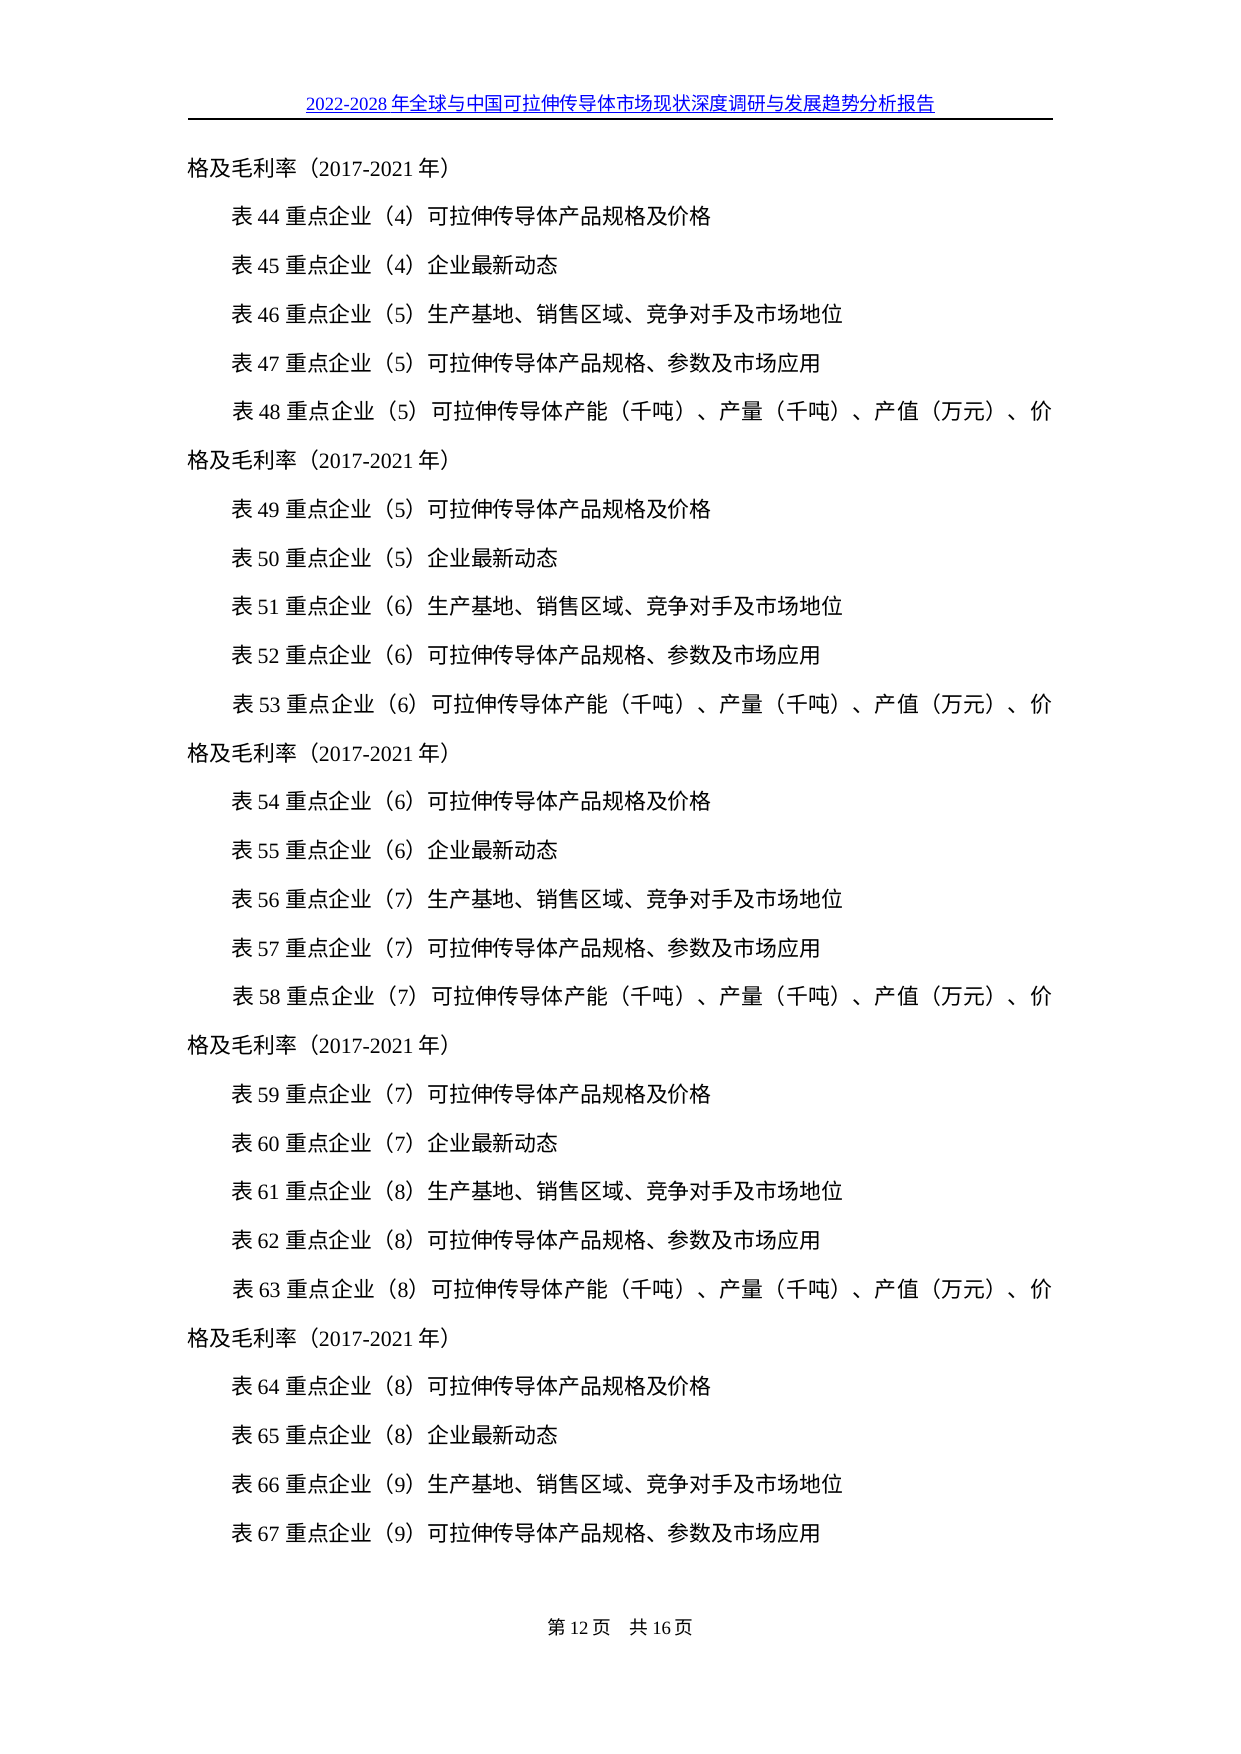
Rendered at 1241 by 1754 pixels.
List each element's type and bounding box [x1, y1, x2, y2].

text [187, 150, 1053, 1548]
